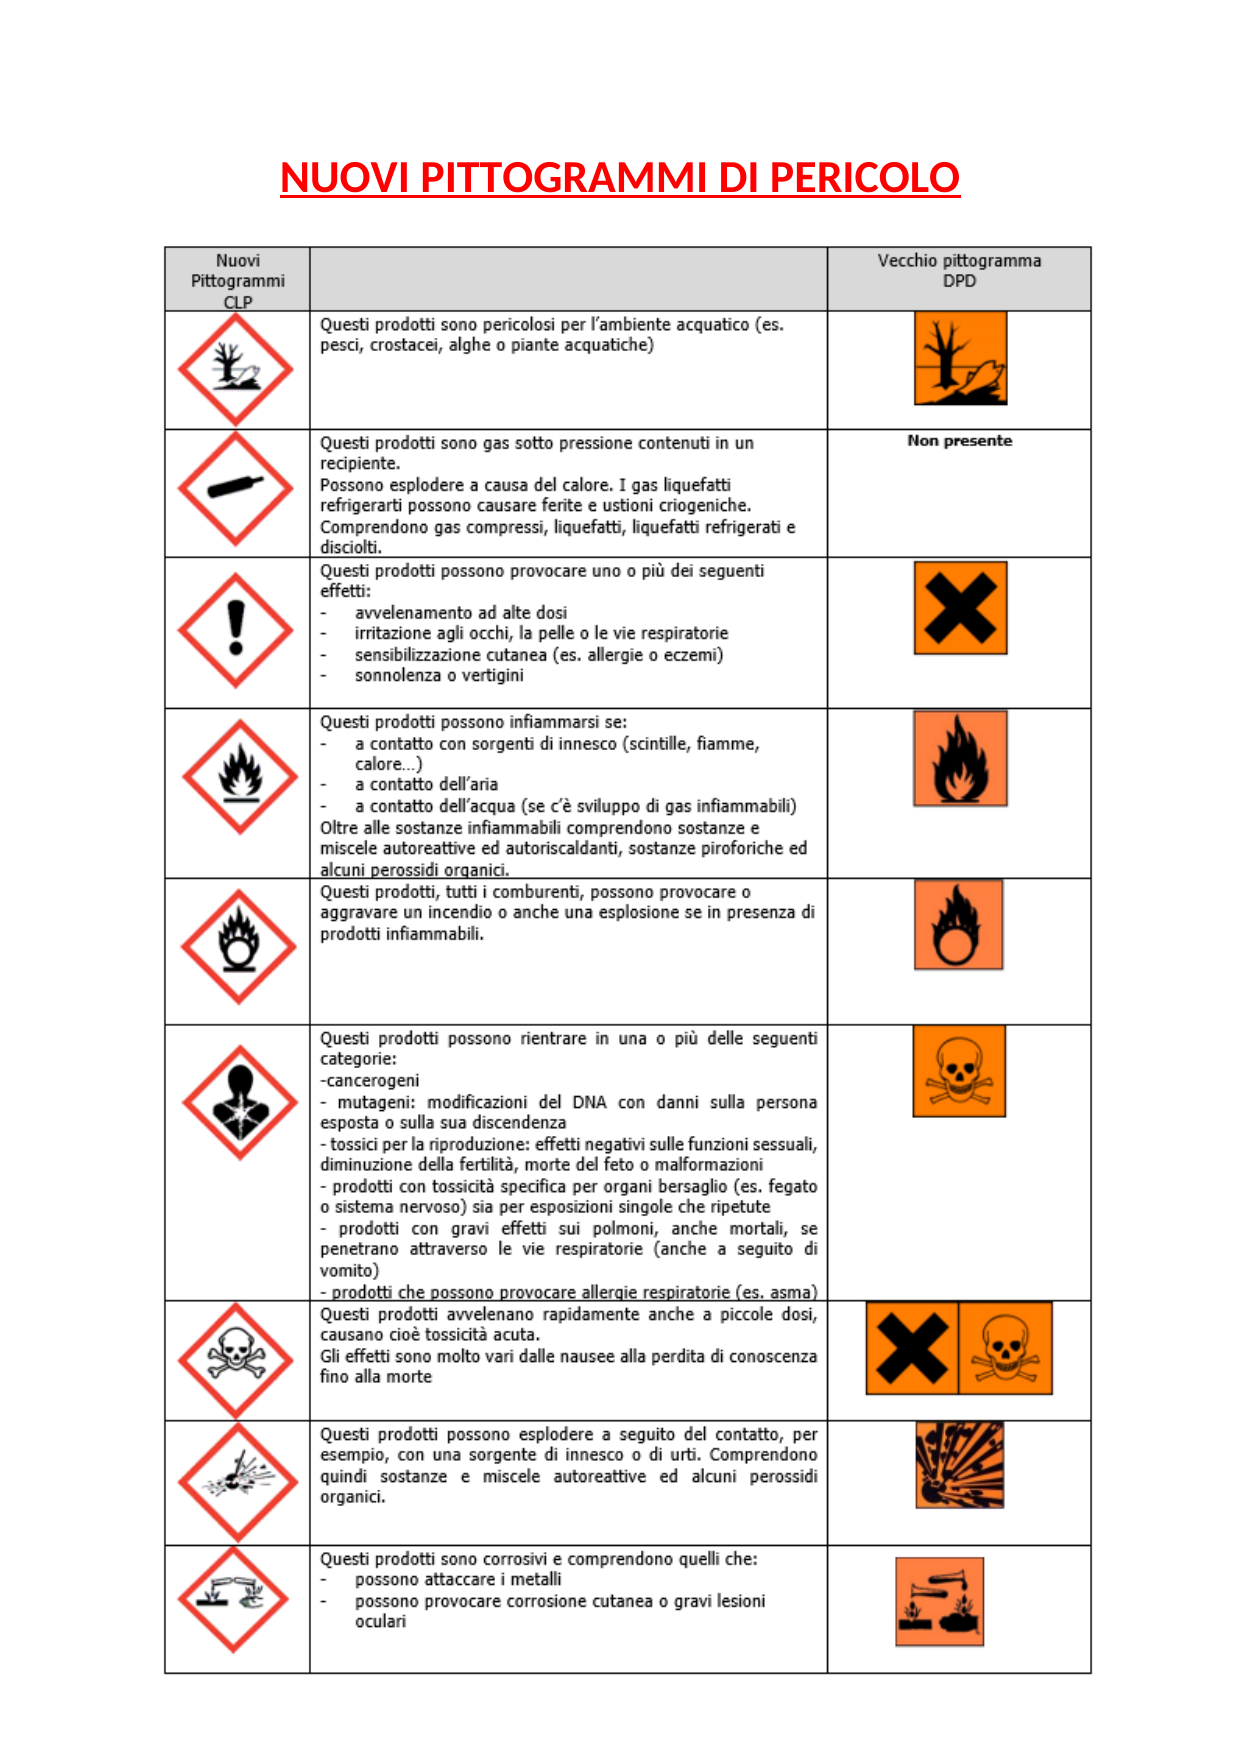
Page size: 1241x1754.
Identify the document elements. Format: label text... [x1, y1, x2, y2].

picture [60, 245, 1181, 1679]
text NUOVI PITTOGRAMMI DI PERICOLO [118, 148, 1122, 203]
